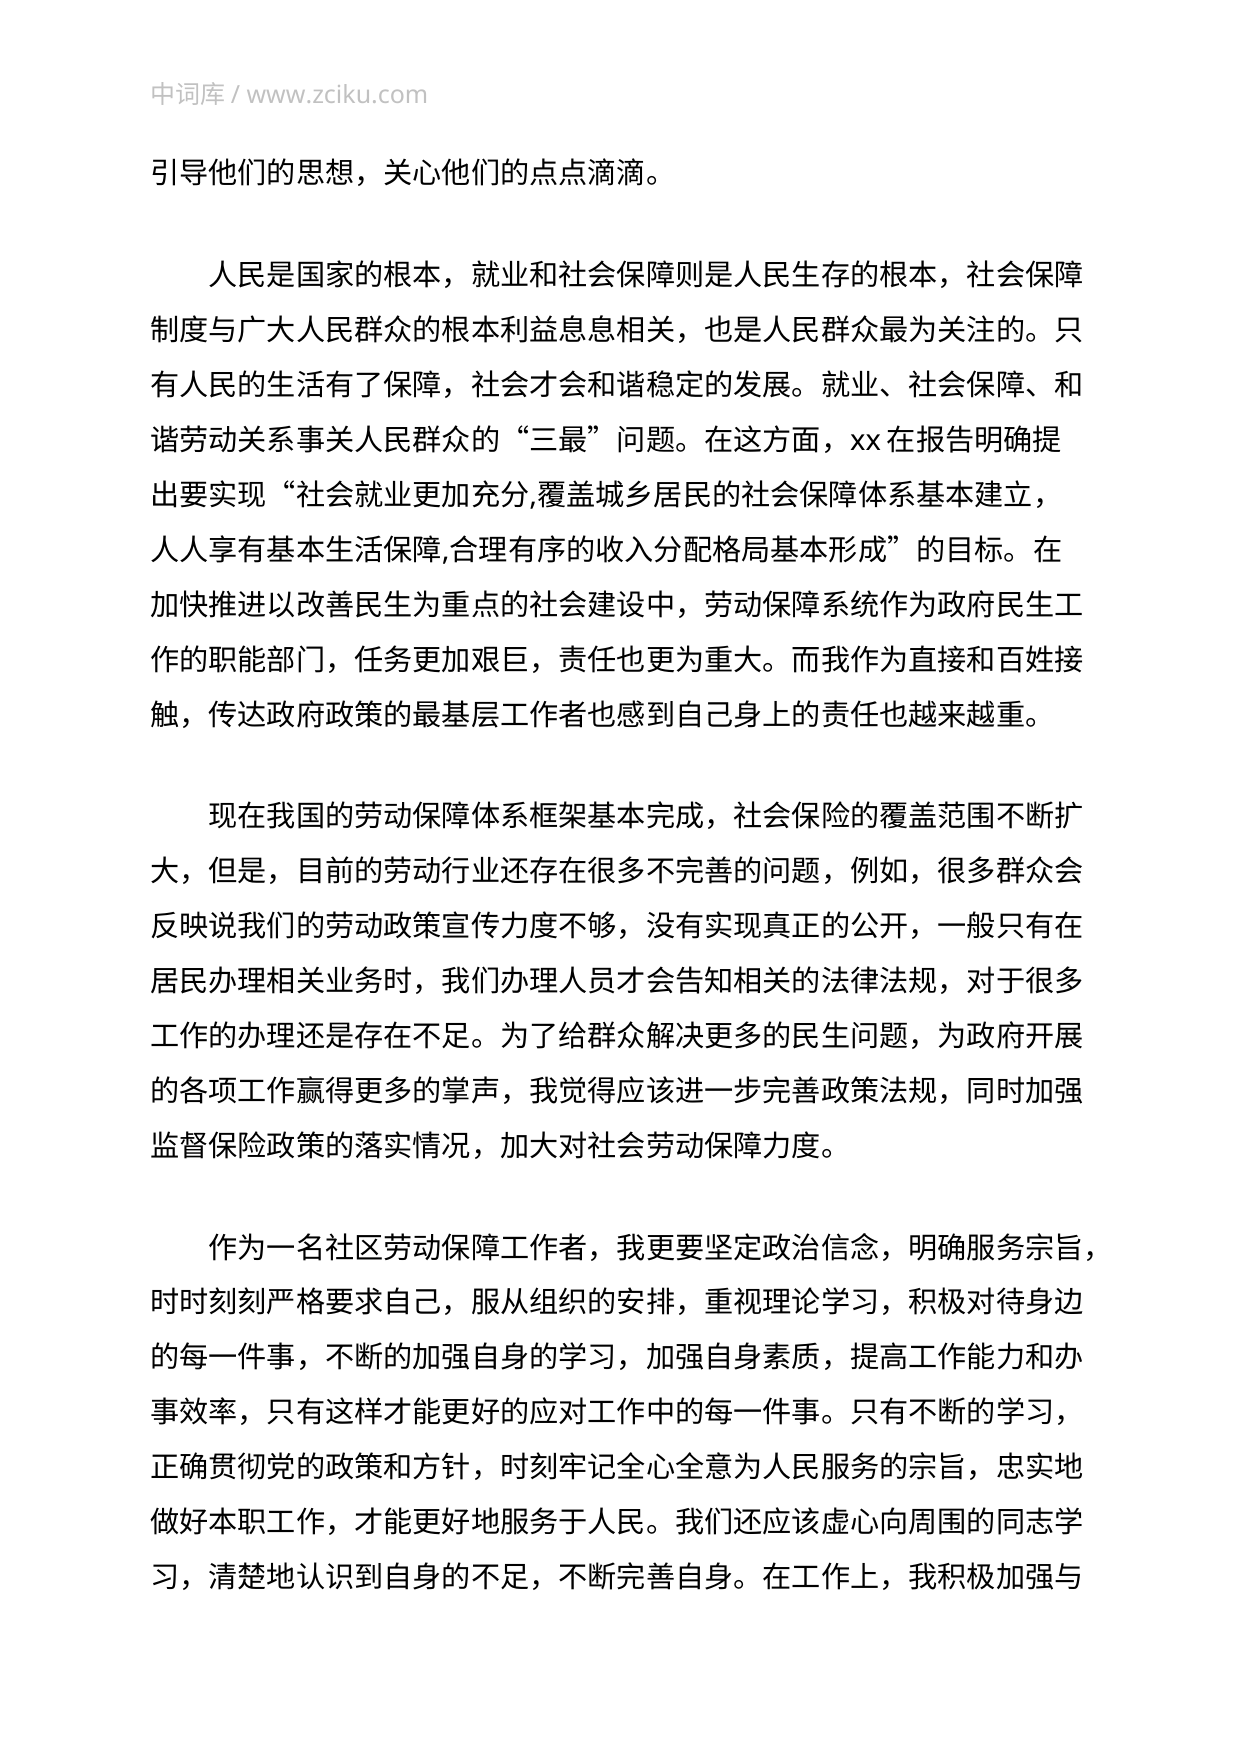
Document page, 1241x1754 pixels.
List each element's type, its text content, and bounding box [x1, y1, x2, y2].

text 现在我国的劳动保障体系框架基本完成，社会保险的覆盖范围不断扩大，但是，目前的劳动行业还存在很多不完善的问题，例如，很多群众会反映说我们的劳动政策宣传力度不够，没有实现真正的公开，一般只有在居民办理相关业务时，我们办理人员才会告知相关的法律法规，对于很多工作的办理还是存在不足。为了给群众解决更多的民生问题，为政府开展的各项工作赢得更多的掌声，我觉得应该进一步完善政策法规，同时加强监督保险政策的落实情况，加大对社会劳动保障力度。 [150, 793, 1090, 1165]
text 人民是国家的根本，就业和社会保障则是人民生存的根本，社会保障制度与广大人民群众的根本利益息息相关，也是人民群众最为关注的。只有人民的生活有了保障，社会才会和谐稳定的发展。就业、社会保障、和谐劳动关系事关人民群众的“三最”问题。在这方面，xx在报告明确提出要实现“社会就业更加充分,覆盖城乡居民的社会保障体系基本建立，人人享有基本生活保障,合理有序的收入分配格局基本形成”的目标。在加快推进以改善民生为重点的社会建设中，劳动保障系统作为政府民生工作的职能部门，任务更加艰巨，责任也更为重大。而我作为直接和百姓接触，传达政府政策的最基层工作者也感到自己身上的责任也越来越重。 [150, 252, 1090, 733]
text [150, 150, 1090, 192]
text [150, 1224, 1090, 1596]
